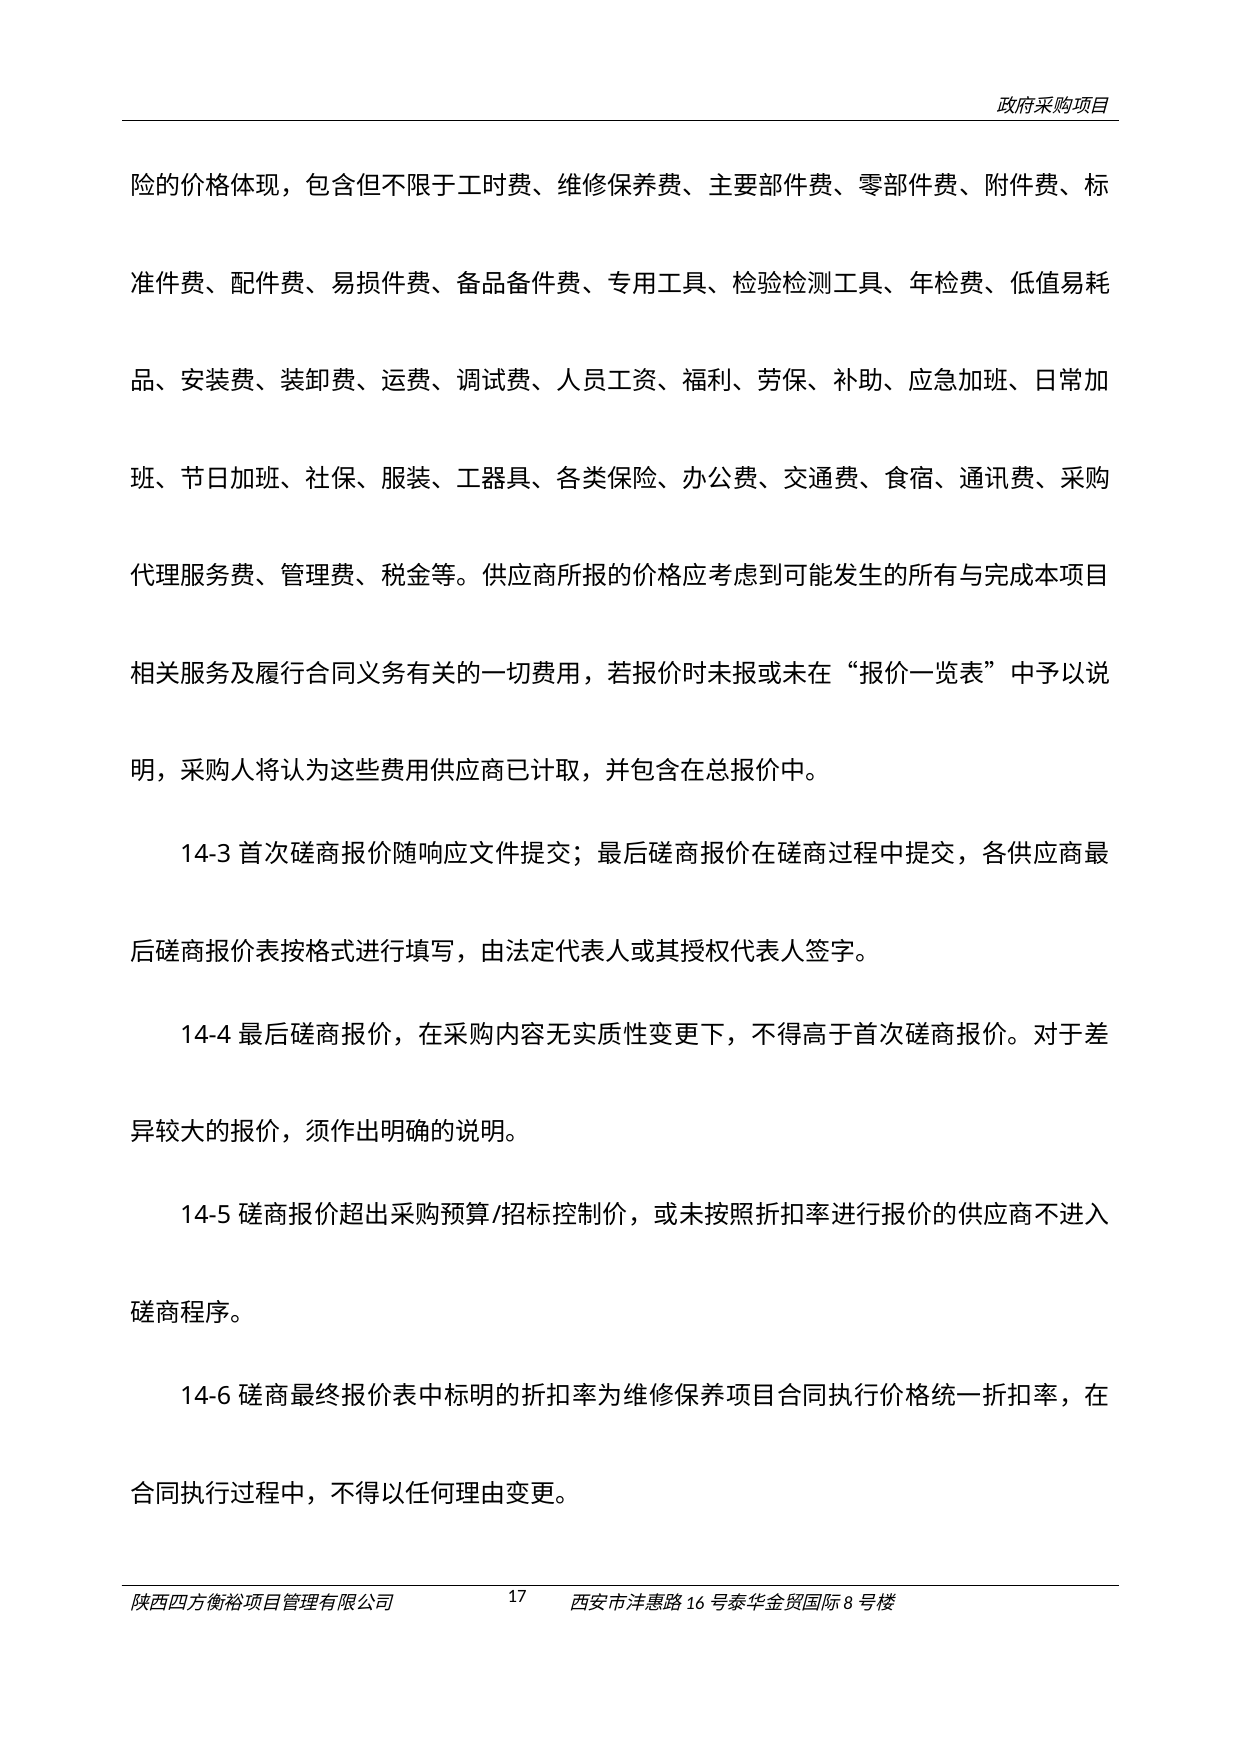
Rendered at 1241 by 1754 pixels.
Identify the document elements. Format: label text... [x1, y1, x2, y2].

text 14-6 磋商最终报价表中标明的折扣率为维修保养项目合同执行价格统一折扣率，在合同执行过程中，不得以任何理由变更。 [130, 1361, 1110, 1524]
text 14-5 磋商报价超出采购预算/招标控制价，或未按照折扣率进行报价的供应商不进入磋商程序。 [130, 1181, 1110, 1343]
text 14-3 首次磋商报价随响应文件提交；最后磋商报价在磋商过程中提交，各供应商最后磋商报价表按格式进行填写，由法定代表人或其授权代表人签字。 [130, 819, 1110, 982]
text 14-4 最后磋商报价，在采购内容无实质性变更下，不得高于首次磋商报价。对于差异较大的报价，须作出明确的说明。 [130, 1000, 1110, 1162]
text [130, 151, 1110, 801]
